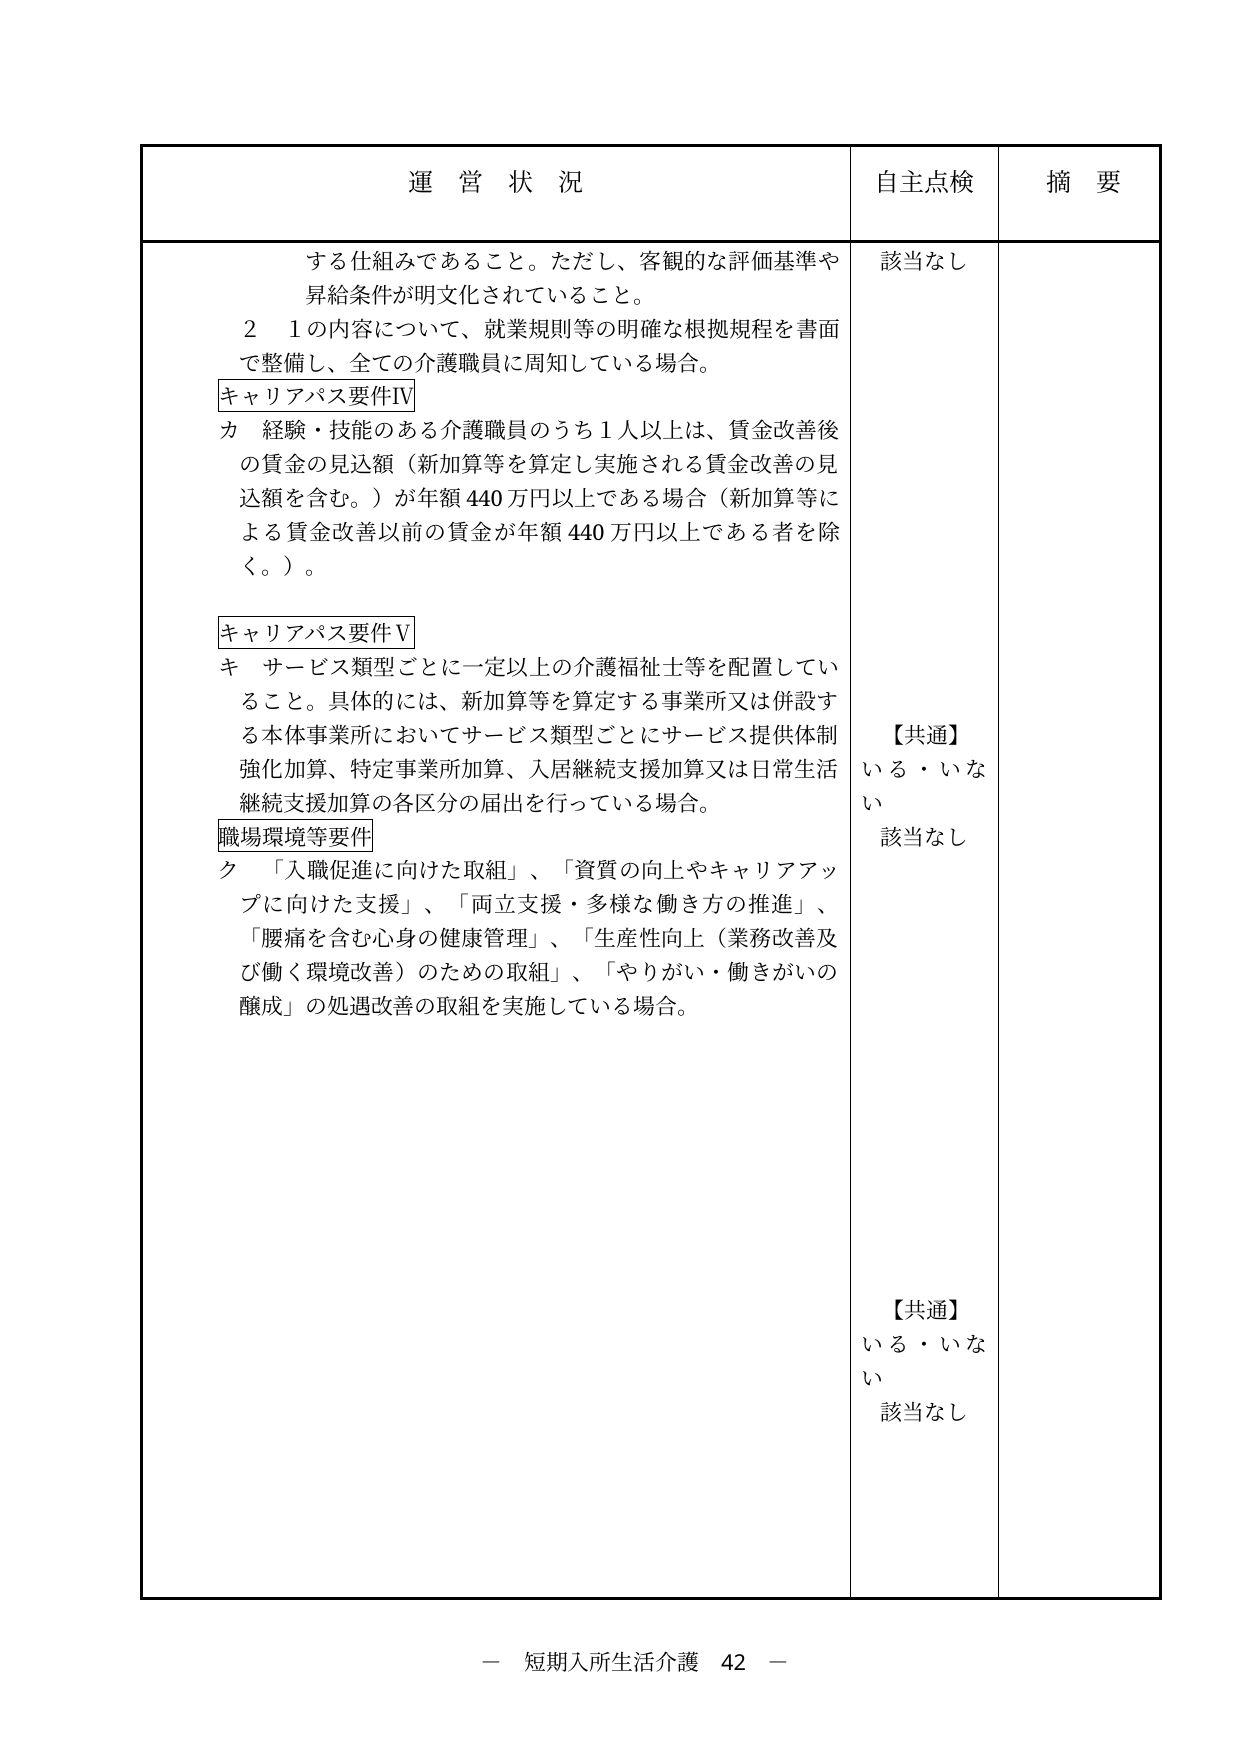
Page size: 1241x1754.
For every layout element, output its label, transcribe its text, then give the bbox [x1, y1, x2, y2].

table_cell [143, 243, 850, 1597]
table_header 運 営 状 況 [143, 147, 850, 240]
table_header 自主点検 [851, 147, 998, 240]
table_header 摘 要 [999, 147, 1159, 240]
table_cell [851, 243, 998, 1597]
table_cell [999, 243, 1159, 1597]
